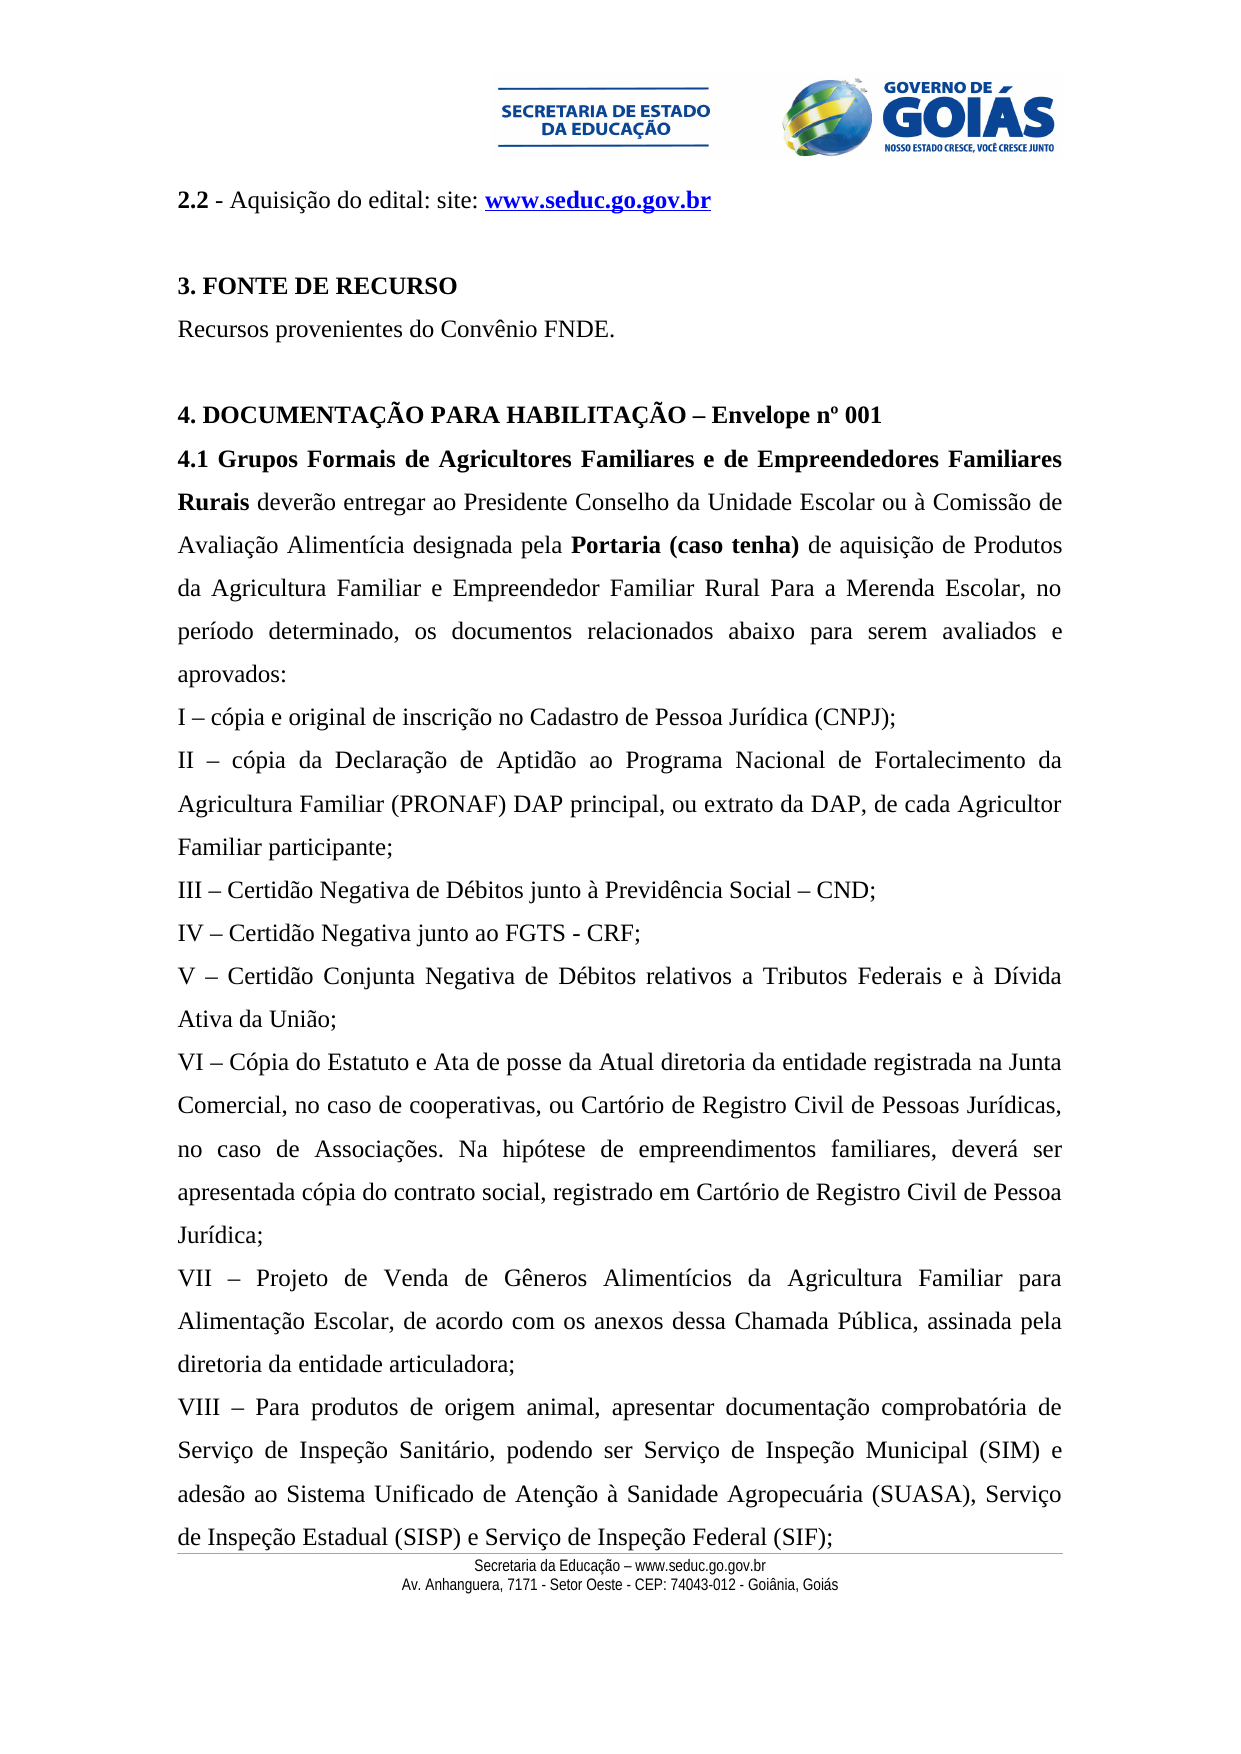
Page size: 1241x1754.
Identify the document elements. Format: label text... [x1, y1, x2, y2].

text VIII – Para produtos de origem animal, apresentar documentação comprobatória de Serviço de Inspeção Sanitário, podendo ser Serviço de Inspeção Municipal (SIM) e adesão ao Sistema Unificado de Atenção à Sanidade Agropecuária (SUASA), Serviço de Inspeção Estadual (SISP) e Serviço de Inspeção Federal (SIF); [177, 1392, 1063, 1551]
text 2.2 - Aquisição do edital: site: www.seduc.go.gov.br [177, 185, 1078, 214]
text V – Certidão Conjunta Negativa de Débitos relativos a Tributos Federais e à Dívida Ativa da União; [177, 961, 1063, 1033]
text 4.1 Grupos Formais de Agricultores Familiares e de Empreendedores Familiares Rurais deverão entregar ao Presidente Conselho da Unidade Escolar ou à Comissão de Avaliação Alimentícia designada pela Portaria (caso tenha) de aquisição de Produtos da Agricultura Familiar e Empreendedor Familiar Rural Para a Merenda Escolar, no período determinado, os documentos relacionados abaixo para serem avaliados e aprovados: [177, 444, 1063, 688]
text 3. FONTE DE RECURSO [177, 271, 1078, 300]
text II – cópia da Declaração de Aptidão ao Programa Nacional de Fortalecimento da Agricultura Familiar (PRONAF) DAP principal, ou extrato da DAP, de cada Agricultor Familiar participante; [177, 746, 1063, 861]
text I – cópia e original de inscrição no Cadastro de Pessoa Jurídica (CNPJ); [177, 702, 1063, 731]
text VI – Cópia do Estatuto e Ata de posse da Atual diretoria da entidade registrada na Junta Comercial, no caso de cooperativas, ou Cartório de Registro Civil de Pessoas Jurídicas, no caso de Associações. Na hipótese de empreendimentos familiares, deverá ser apresentada cópia do contrato social, registrado em Cartório de Registro Civil de Pessoa Jurídica; [177, 1047, 1063, 1249]
text III – Certidão Negativa de Débitos junto à Previdência Social – CND; [177, 875, 1063, 904]
picture [490, 73, 1064, 161]
text 4. DOCUMENTAÇÃO PARA HABILITAÇÃO – Envelope nº 001 [177, 401, 1063, 429]
text Recursos provenientes do Convênio FNDE. [177, 314, 1078, 343]
text IV – Certidão Negativa junto ao FGTS - CRF; [177, 918, 1063, 947]
text VII – Projeto de Venda de Gêneros Alimentícios da Agricultura Familiar para Alimentação Escolar, de acordo com os anexos dessa Chamada Pública, assinada pela diretoria da entidade articuladora; [177, 1263, 1063, 1378]
